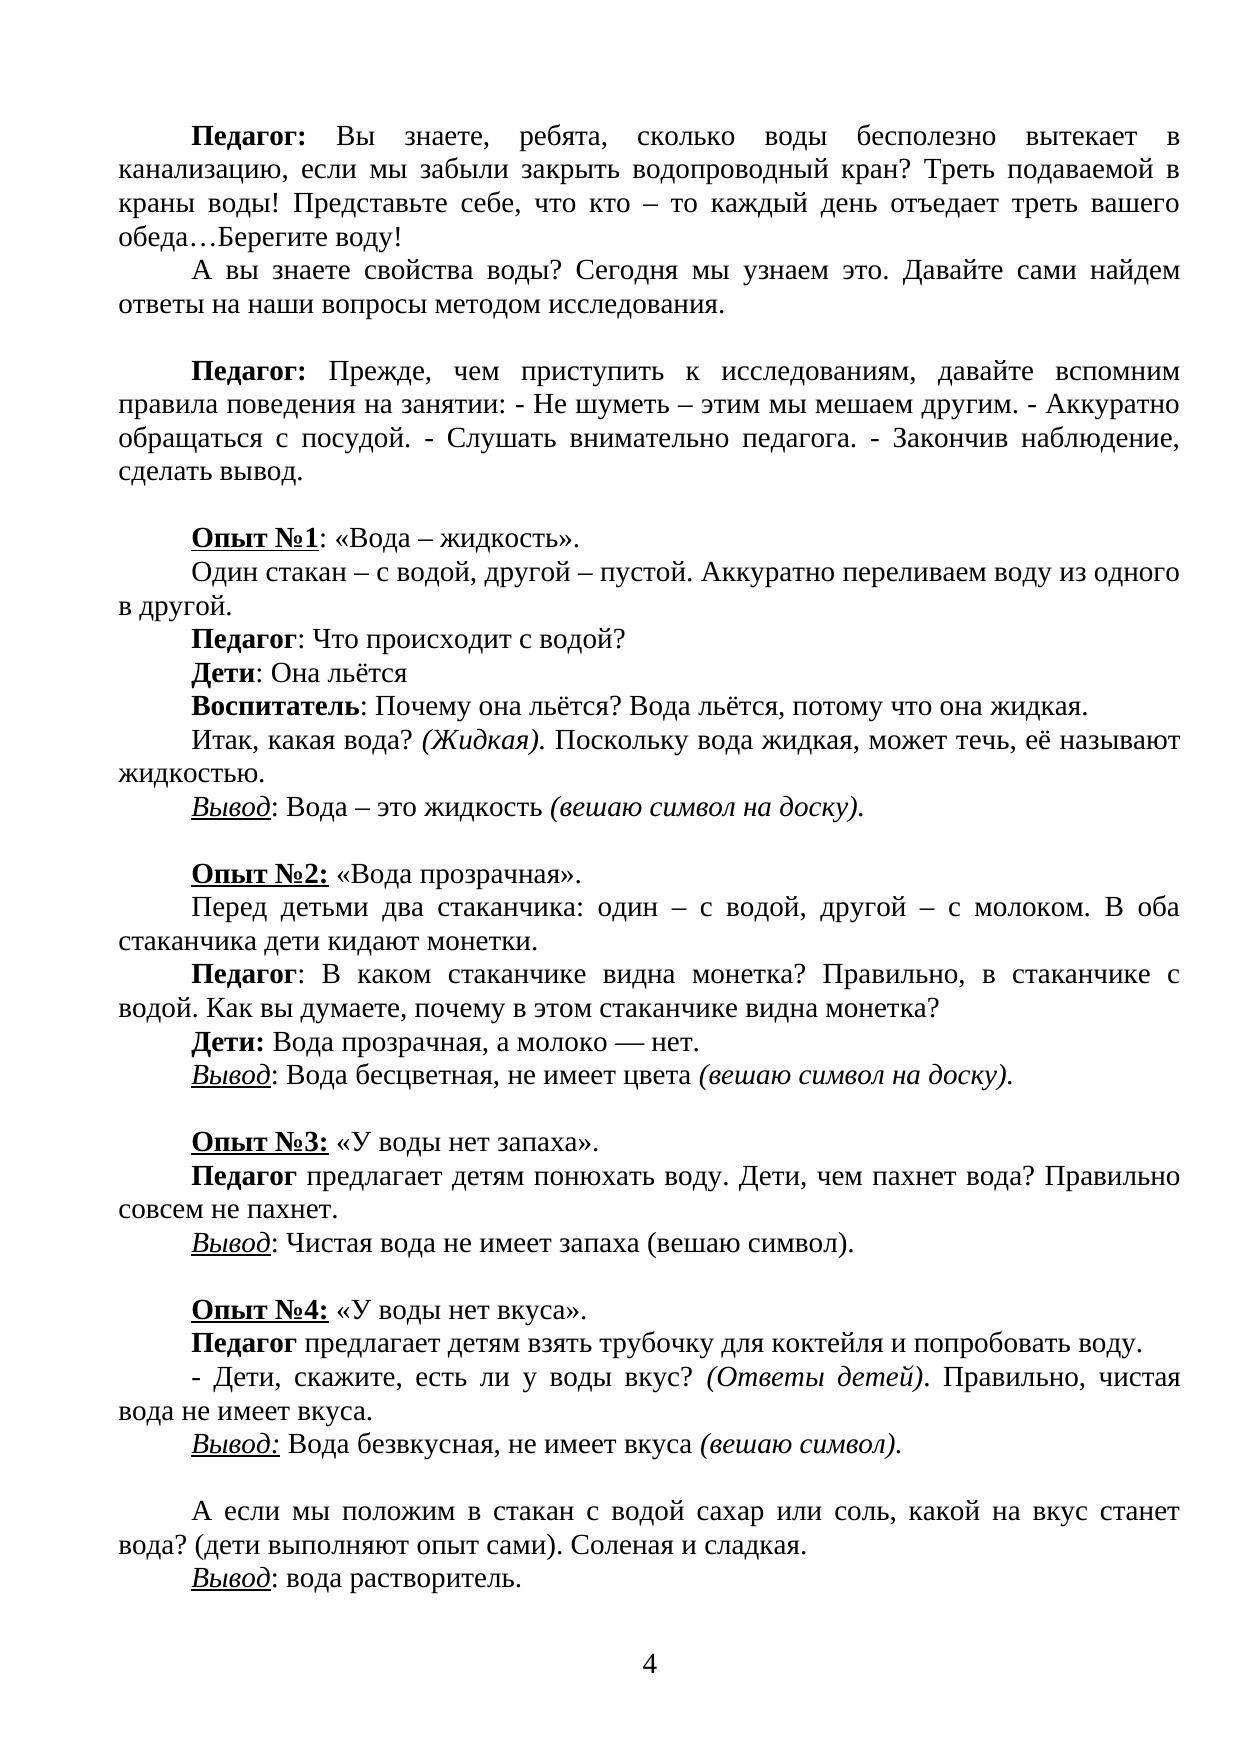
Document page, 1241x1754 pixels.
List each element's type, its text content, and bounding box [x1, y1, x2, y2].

text Один стакан – с водой, другой – пустой. Аккуратно переливаем воду из одного в другой. [118, 554, 1181, 621]
text Перед детьми два стаканчика: один – с водой, другой – с молоком. В оба стаканчика дети кидают монетки. [118, 889, 1181, 957]
text Опыт №1: «Вода – жидкость». [118, 521, 1181, 554]
text Опыт №3: «У воды нет запаха». [118, 1124, 1181, 1158]
text Воспитатель: Почему она льётся? Вода льётся, потому что она жидкая. [118, 688, 1181, 722]
text Педагог: В каком стаканчике видна монетка? Правильно, в стаканчике с водой. Как вы думаете, почему в этом стаканчике видна монетка? [118, 957, 1181, 1024]
text Педагог: Прежде, чем приступить к исследованиям, давайте вспомним правила поведения на занятии: - Не шуметь – этим мы мешаем другим. - Аккуратно обращаться с посудой. - Слушать внимательно педагога. - Закончив наблюдение, сделать вывод. [118, 353, 1181, 487]
text А вы знаете свойства воды? Сегодня мы узнаем это. Давайте сами найдем ответы на наши вопросы методом исследования. [118, 252, 1181, 319]
text - Дети, скажите, есть ли у воды вкус? (Ответы детей). Правильно, чистая вода не имеет вкуса. [118, 1359, 1181, 1426]
text Педагог: Вы знаете, ребята, сколько воды бесполезно вытекает в канализацию, если мы забыли закрыть водопроводный кран? Треть подаваемой в краны воды! Представьте себе, что кто – то каждый день отъедает треть вашего обеда…Берегите воду! [118, 118, 1181, 252]
text Вывод: Вода бесцветная, не имеет цвета (вешаю символ на доску). [118, 1057, 1181, 1091]
text Педагог: Что происходит с водой? [118, 621, 1181, 655]
text Вывод: Чистая вода не имеет запаха (вешаю символ). [118, 1225, 1181, 1258]
text Вывод: вода растворитель. [118, 1560, 1181, 1594]
text Педагог предлагает детям понюхать воду. Дети, чем пахнет вода? Правильно совсем не пахнет. [118, 1158, 1181, 1225]
text Педагог предлагает детям взять трубочку для коктейля и попробовать воду. [118, 1326, 1181, 1359]
text Дети: Она льётся [118, 655, 1181, 688]
text Вывод: Вода безвкусная, не имеет вкуса (вешаю символ). [118, 1426, 1181, 1460]
text А если мы положим в стакан с водой сахар или соль, какой на вкус станет вода? (дети выполняют опыт сами). Соленая и сладкая. [118, 1493, 1181, 1560]
text Вывод: Вода – это жидкость (вешаю символ на доску). [118, 789, 1181, 822]
text Опыт №4: «У воды нет вкуса». [118, 1292, 1181, 1326]
text Опыт №2: «Вода прозрачная». [118, 856, 1181, 889]
text Итак, какая вода? (Жидкая). Поскольку вода жидкая, может течь, её называют жидкостью. [118, 722, 1181, 789]
text Дети: Вода прозрачная, а молоко — нет. [118, 1024, 1181, 1057]
